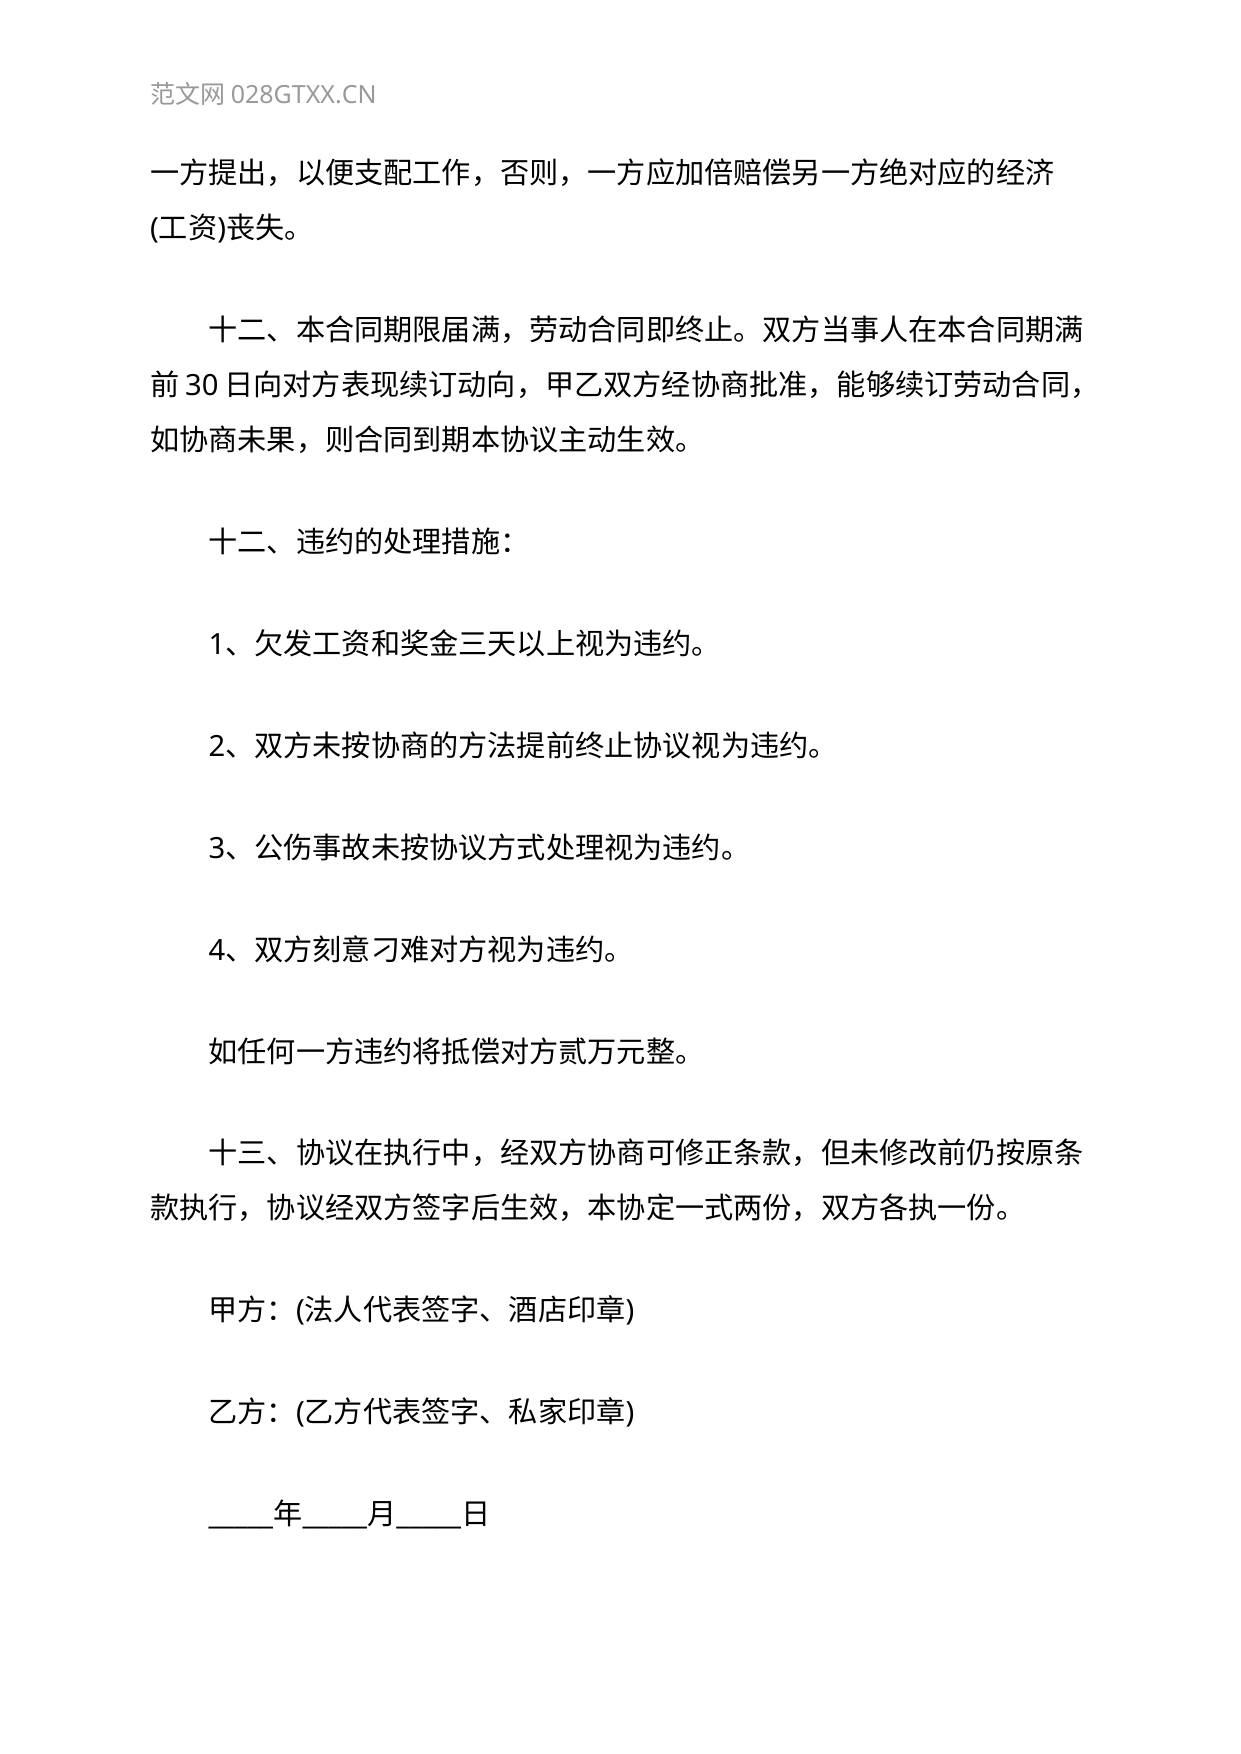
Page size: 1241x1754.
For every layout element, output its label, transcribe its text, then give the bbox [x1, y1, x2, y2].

text 乙方：(乙方代表签字、私家印章) [150, 1389, 1090, 1431]
text 甲方：(法人代表签字、酒店印章) [150, 1287, 1090, 1329]
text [150, 150, 1090, 247]
text 如任何一方违约将抵偿对方贰万元整。 [150, 1028, 1090, 1071]
text 3、公伤事故未按协议方式处理视为违约。 [150, 824, 1090, 867]
text _____年_____月_____日 [150, 1491, 1090, 1533]
text 2、双方未按协商的方法提前终止协议视为违约。 [150, 722, 1090, 765]
text 1、欠发工资和奖金三天以上视为违约。 [150, 620, 1090, 663]
text 十三、协议在执行中，经双方协商可修正条款，但未修改前仍按原条款执行，协议经双方签字后生效，本协定一式两份，双方各执一份。 [150, 1130, 1090, 1227]
text 十二、本合同期限届满，劳动合同即终止。双方当事人在本合同期满前30日向对方表现续订动向，甲乙双方经协商批准，能够续订劳动合同，如协商未果，则合同到期本协议主动生效。 [150, 307, 1090, 459]
text 十二、违约的处理措施： [150, 518, 1090, 561]
text 4、双方刻意刁难对方视为违约。 [150, 926, 1090, 969]
